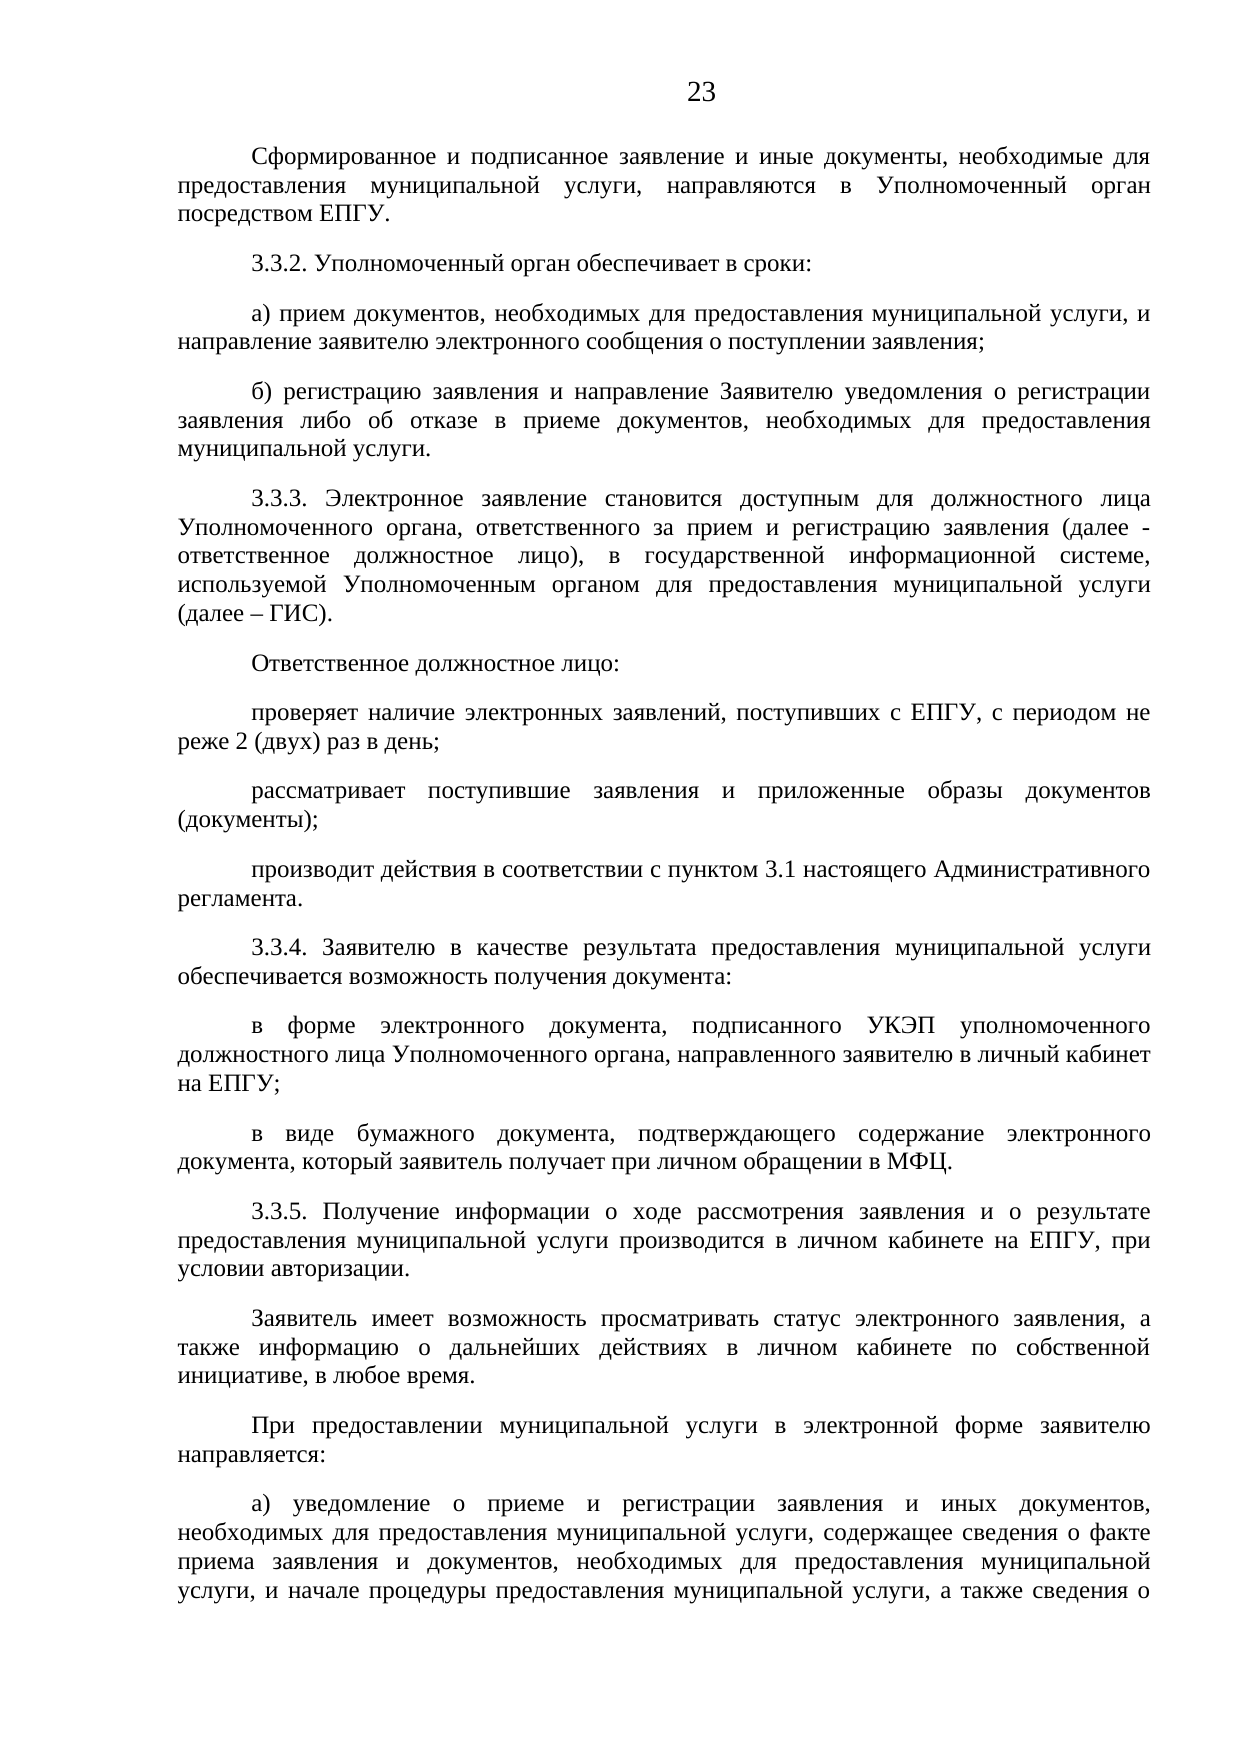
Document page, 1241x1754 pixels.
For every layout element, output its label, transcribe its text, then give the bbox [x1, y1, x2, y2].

text в виде бумажного документа, подтверждающего содержание электронного документа, который заявитель получает при личном обращении в МФЦ. [177, 1118, 1152, 1175]
text рассматривает поступившие заявления и приложенные образы документов (документы); [177, 776, 1152, 833]
text а) прием документов, необходимых для предоставления муниципальной услуги, и направление заявителю электронного сообщения о поступлении заявления; [177, 298, 1152, 355]
text 3.3.2. Уполномоченный орган обеспечивает в сроки: [177, 248, 1152, 277]
text 3.3.3. Электронное заявление становится доступным для должностного лица Уполномоченного органа, ответственного за прием и регистрацию заявления (далее - ответственное должностное лицо), в государственной информационной системе, используемой Уполномоченным органом для предоставления муниципальной услуги (далее – ГИС). [177, 483, 1152, 627]
text производит действия в соответствии с пунктом 3.1 настоящего Административного регламента. [177, 854, 1152, 911]
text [177, 1488, 1152, 1603]
text При предоставлении муниципальной услуги в электронной форме заявителю направляется: [177, 1410, 1152, 1468]
text Ответственное должностное лицо: [177, 648, 1152, 676]
text 3.3.5. Получение информации о ходе рассмотрения заявления и о результате предоставления муниципальной услуги производится в личном кабинете на ЕПГУ, при условии авторизации. [177, 1196, 1152, 1282]
text б) регистрацию заявления и направление Заявителю уведомления о регистрации заявления либо об отказе в приеме документов, необходимых для предоставления муниципальной услуги. [177, 376, 1152, 462]
text 3.3.4. Заявителю в качестве результата предоставления муниципальной услуги обеспечивается возможность получения документа: [177, 932, 1152, 990]
text проверяет наличие электронных заявлений, поступивших с ЕПГУ, с периодом не реже 2 (двух) раз в день; [177, 697, 1152, 755]
text Сформированное и подписанное заявление и иные документы, необходимые для предоставления муниципальной услуги, направляются в Уполномоченный орган посредством ЕПГУ. [177, 141, 1152, 227]
text Заявитель имеет возможность просматривать статус электронного заявления, а также информацию о дальнейших действиях в личном кабинете по собственной инициативе, в любое время. [177, 1303, 1152, 1389]
text в форме электронного документа, подписанного УКЭП уполномоченного должностного лица Уполномоченного органа, направленного заявителю в личный кабинет на ЕПГУ; [177, 1011, 1152, 1097]
